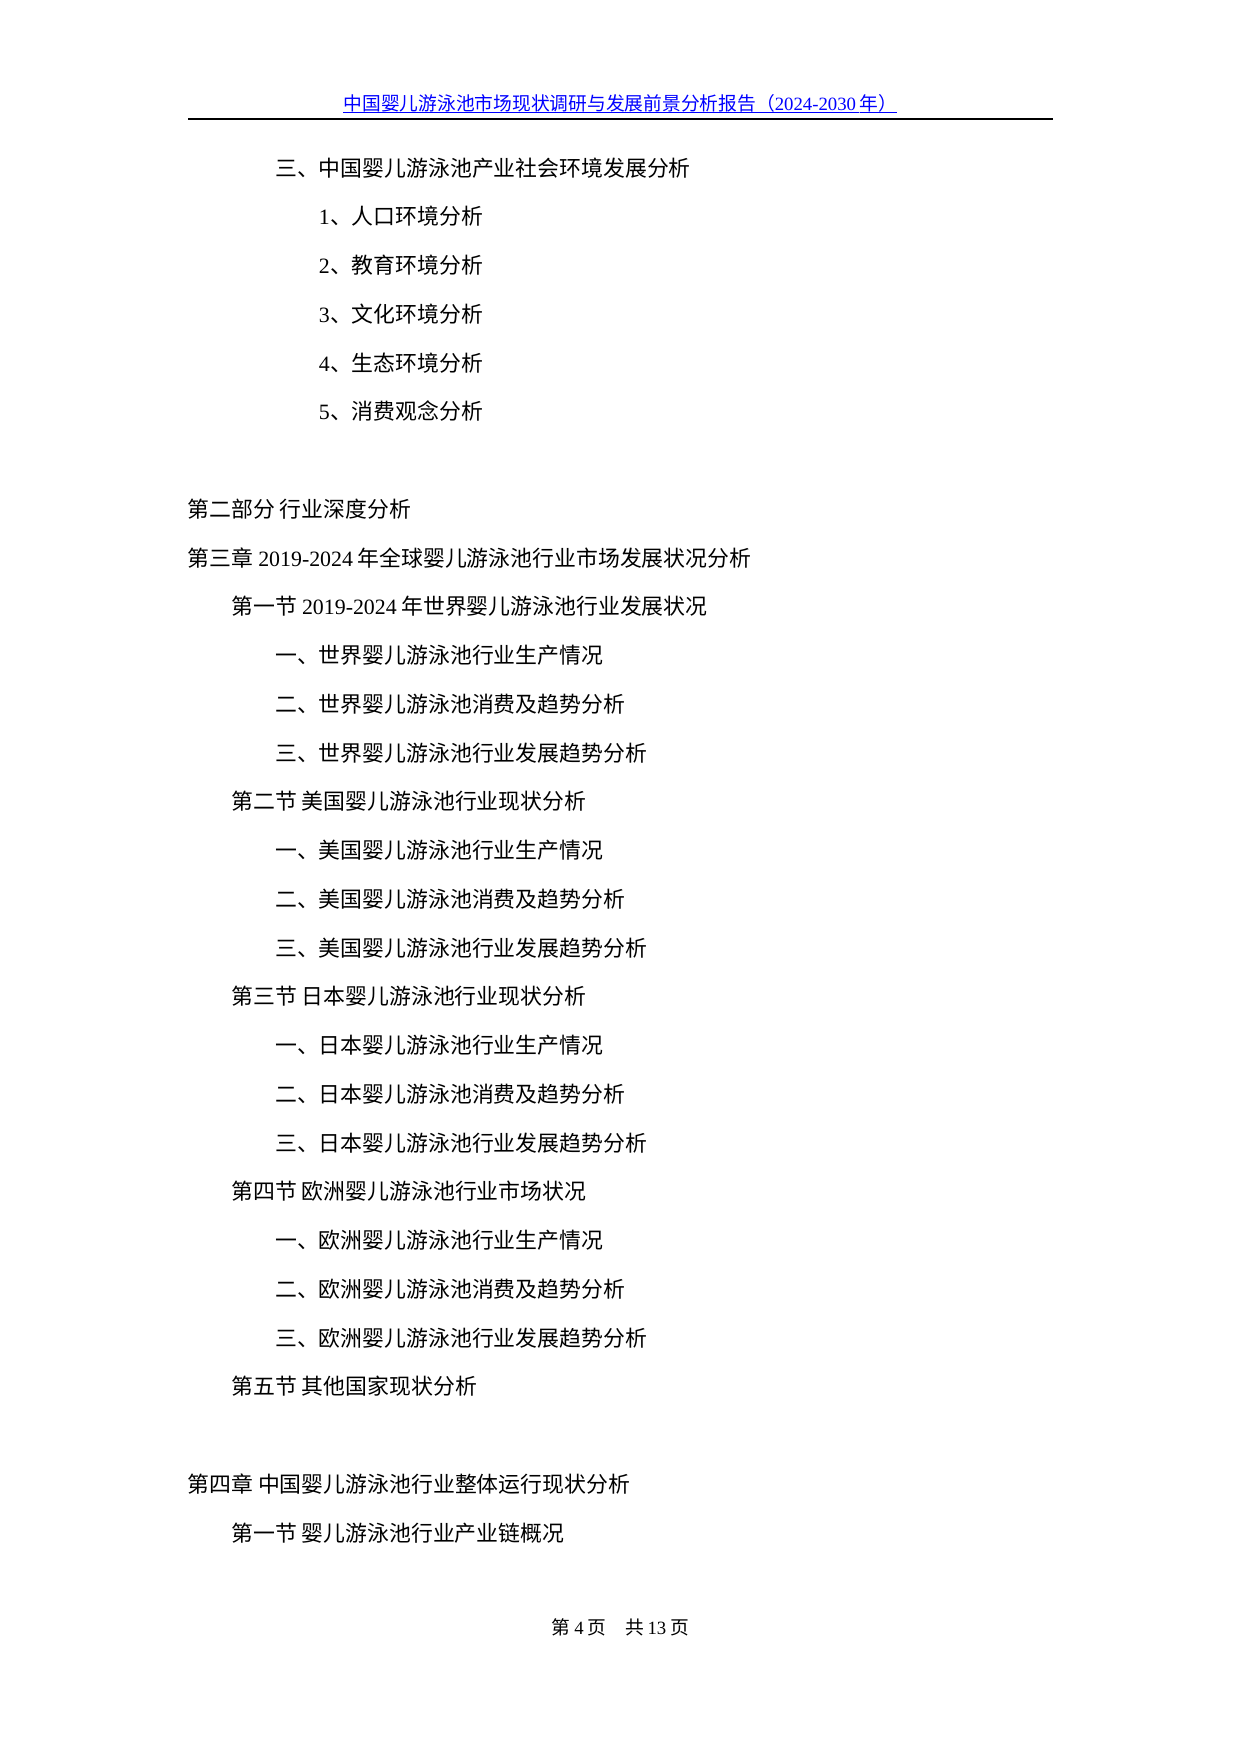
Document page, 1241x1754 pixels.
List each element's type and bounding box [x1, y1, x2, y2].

text [187, 150, 1053, 1548]
